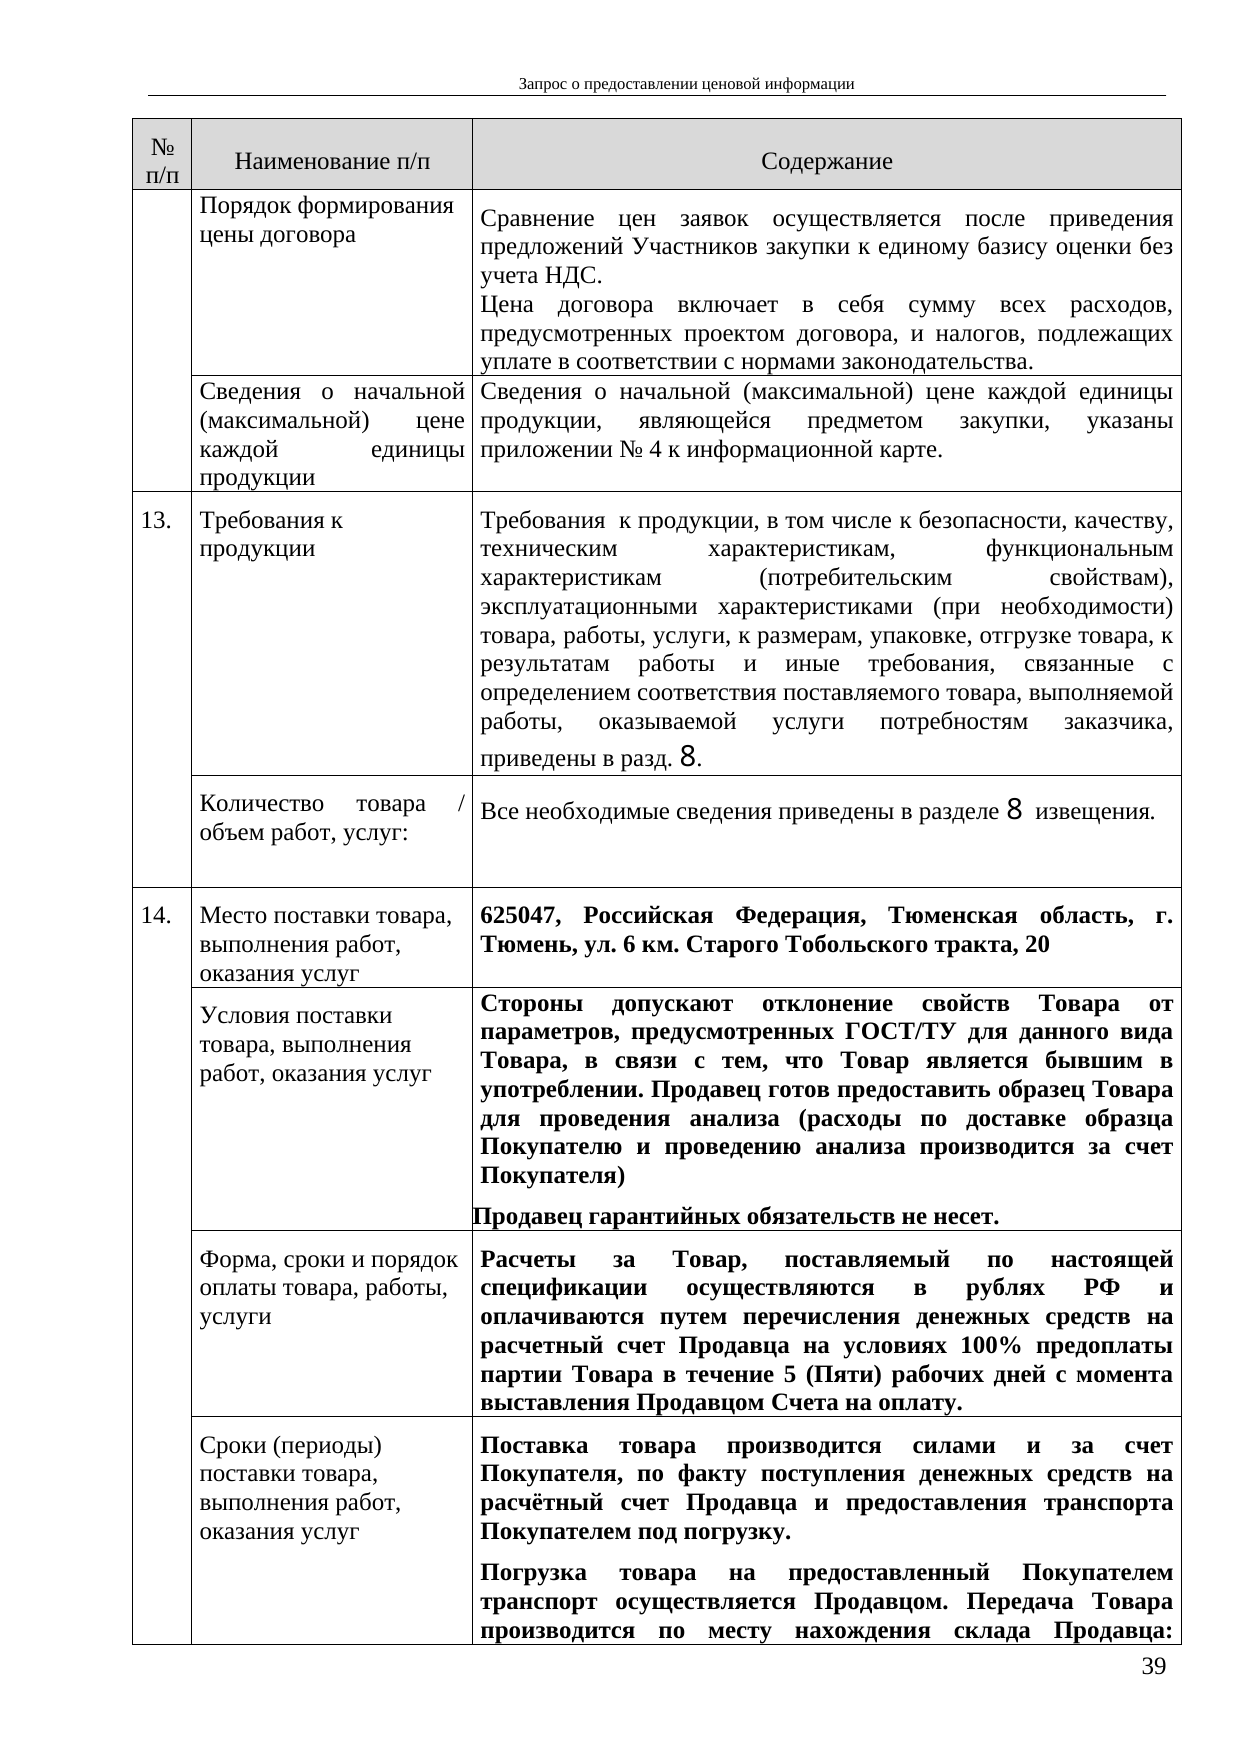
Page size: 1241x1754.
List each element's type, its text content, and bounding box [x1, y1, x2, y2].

table_cell Условия поставки товара, выполнения работ, оказания услуг [192, 988, 472, 1230]
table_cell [473, 1417, 1181, 1643]
table_cell Требования к продукции, в том числе к безопасности, качеству, техническим характеристикам, функциональным характеристикам (потребительским свойствам), эксплуатационными характеристиками (при необходимости) товара, работы, услуги, к размерам, упаковке, отгрузке товара, к результатам работы и иные требования, связанные с определением соответствия поставляемого товара, выполняемой работы, оказываемой услуги потребностям заказчика, приведены в разд. 8. [473, 492, 1181, 774]
table_cell Все необходимые сведения приведены в разделе 8 извещения. [473, 776, 1181, 887]
table_cell [133, 492, 191, 887]
table_header Содержание [473, 119, 1181, 189]
table_cell Требования к продукции [192, 492, 472, 774]
table_cell Место поставки товара, выполнения работ, оказания услуг [192, 888, 472, 987]
table_cell Порядок формирования цены договора [192, 190, 472, 375]
table_cell Стороны допускают отклонение свойств Товара от параметров, предусмотренных ГОСТ/ТУ для данного вида Товара, в связи с тем, что Товар является бывшим в употреблении. Продавец готов предоставить образец Товара для проведения анализа (расходы по доставке образца Покупателю и проведению анализа производится за счет Покупателя) Продавец гарантийных обязательств не несет. [473, 988, 1181, 1230]
table_cell Сравнение цен заявок осуществляется после приведения предложений Участников закупки к единому базису оценки без учета НДС. Цена договора включает в себя сумму всех расходов, предусмотренных проектом договора, и налогов, подлежащих уплате в соответствии с нормами законодательства. [473, 190, 1181, 375]
table_cell Сведения о начальной (максимальной) цене каждой единицы продукции, являющейся предметом закупки, указаны приложении № 4 к информационной карте. [473, 376, 1181, 491]
table_cell Сведения о начальной (максимальной) цене каждой единицы продукции [192, 376, 472, 491]
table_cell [192, 1417, 472, 1643]
table_cell Форма, сроки и порядок оплаты товара, работы, услуги [192, 1231, 472, 1416]
table_cell [133, 888, 191, 1643]
table_cell Расчеты за Товар, поставляемый по настоящей спецификации осуществляются в рублях РФ и оплачиваются путем перечисления денежных средств на расчетный счет Продавца на условиях 100% предоплаты партии Товара в течение 5 (Пяти) рабочих дней с момента выставления Продавцом Счета на оплату. [473, 1231, 1181, 1416]
table_header № п/п [133, 119, 191, 189]
table_header Наименование п/п [192, 119, 472, 189]
table_cell Количество товара / объем работ, услуг: [192, 776, 472, 887]
table_cell 625047, Российская Федерация, Тюменская область, г. Тюмень, ул. 6 км. Старого Тобольского тракта, 20 [473, 888, 1181, 987]
